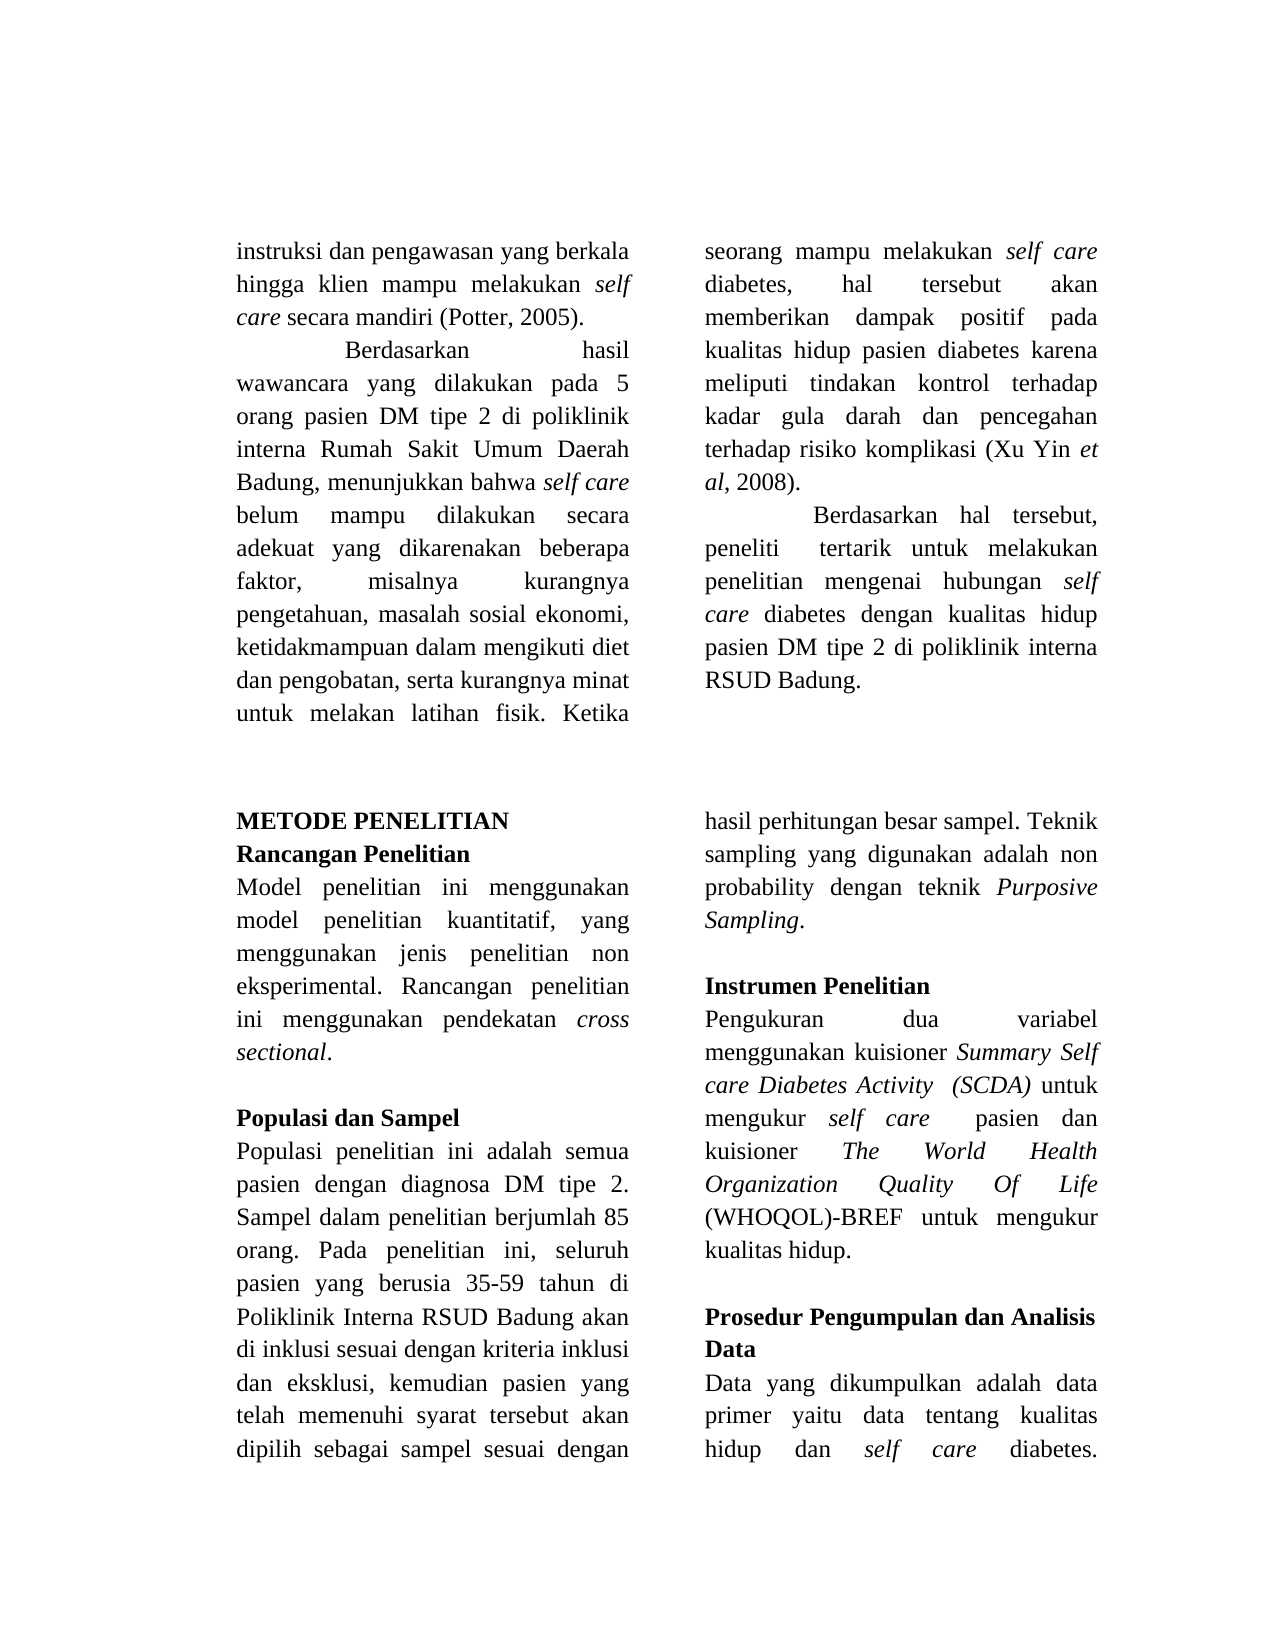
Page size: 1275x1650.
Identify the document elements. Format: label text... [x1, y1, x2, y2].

list Berdasarkan hasil wawancara yang dilakukan pada 5 orang pasien DM tipe 2 di poliklinik interna Rumah Sakit Umum Daerah Badung, menunjukkan bahwa self care belum mampu dilakukan secara adekuat yang dikarenakan beberapa faktor, misalnya kurangnya pengetahuan, masalah sosial ekonomi, ketidakmampuan dalam mengikuti diet dan pengobatan, serta kurangnya minat untuk melakan latihan fisik. Ketika seorang mampu melakukan self care diabetes, hal tersebut akan memberikan dampak positif pada kualitas hidup pasien diabetes karena meliputi tindakan kontrol terhadap kadar gula darah dan pencegahan terhadap risiko komplikasi (Xu Yin et al, 2008). [236, 335, 629, 727]
list Berdasarkan hal tersebut, peneliti tertarik untuk melakukan penelitian mengenai hubungan self care diabetes dengan kualitas hidup pasien DM tipe 2 di poliklinik interna RSUD Badung. [704, 500, 1098, 694]
text Pengukuran dua variabel menggunakan kuisioner Summary Self care Diabetes Activity (SCDA) untuk mengukur self care pasien dan kuisioner The World Health Organization Quality Of Life (WHOQOL)-BREF untuk mengukur kualitas hidup. [704, 1004, 1098, 1264]
text Instrumen Penelitian [704, 971, 1098, 1000]
text Rancangan Penelitian [236, 839, 629, 868]
text Prosedur Pengumpulan dan Analisis Data [704, 1302, 1098, 1363]
text Populasi dan Sampel [236, 1103, 629, 1132]
text METODE PENELITIAN [236, 806, 629, 835]
text Populasi penelitian ini adalah semua pasien dengan diagnosa DM tipe 2. Sampel dalam penelitian berjumlah 85 orang. Pada penelitian ini, seluruh pasien yang berusia 35-59 tahun di Poliklinik Interna RSUD Badung akan di inklusi sesuai dengan kriteria inklusi dan eksklusi, kemudian pasien yang telah memenuhi syarat tersebut akan dipilih sebagai sampel sesuai dengan hasil perhitungan besar sampel. Teknik sampling yang digunakan adalah non probability dengan teknik Purposive Sampling. [236, 1136, 629, 1462]
text Model penelitian ini menggunakan model penelitian kuantitatif, yang menggunakan jenis penelitian non eksperimental. Rancangan penelitian ini menggunakan pendekatan cross sectional. [236, 872, 629, 1066]
list Berdasarkan hasil wawancara yang dilakukan pada 5 orang pasien DM tipe 2 di poliklinik interna Rumah Sakit Umum Daerah Badung, menunjukkan bahwa self care belum mampu dilakukan secara adekuat yang dikarenakan beberapa faktor, misalnya kurangnya pengetahuan, masalah sosial ekonomi, ketidakmampuan dalam mengikuti diet dan pengobatan, serta kurangnya minat untuk melakan latihan fisik. Ketika seorang mampu melakukan self care diabetes, hal tersebut akan memberikan dampak positif pada kualitas hidup pasien diabetes karena meliputi tindakan kontrol terhadap kadar gula darah dan pencegahan terhadap risiko komplikasi (Xu Yin et al, 2008). [704, 236, 1098, 496]
text Populasi penelitian ini adalah semua pasien dengan diagnosa DM tipe 2. Sampel dalam penelitian berjumlah 85 orang. Pada penelitian ini, seluruh pasien yang berusia 35-59 tahun di Poliklinik Interna RSUD Badung akan di inklusi sesuai dengan kriteria inklusi dan eksklusi, kemudian pasien yang telah memenuhi syarat tersebut akan dipilih sebagai sampel sesuai dengan hasil perhitungan besar sampel. Teknik sampling yang digunakan adalah non probability dengan teknik Purposive Sampling. [704, 806, 1098, 934]
